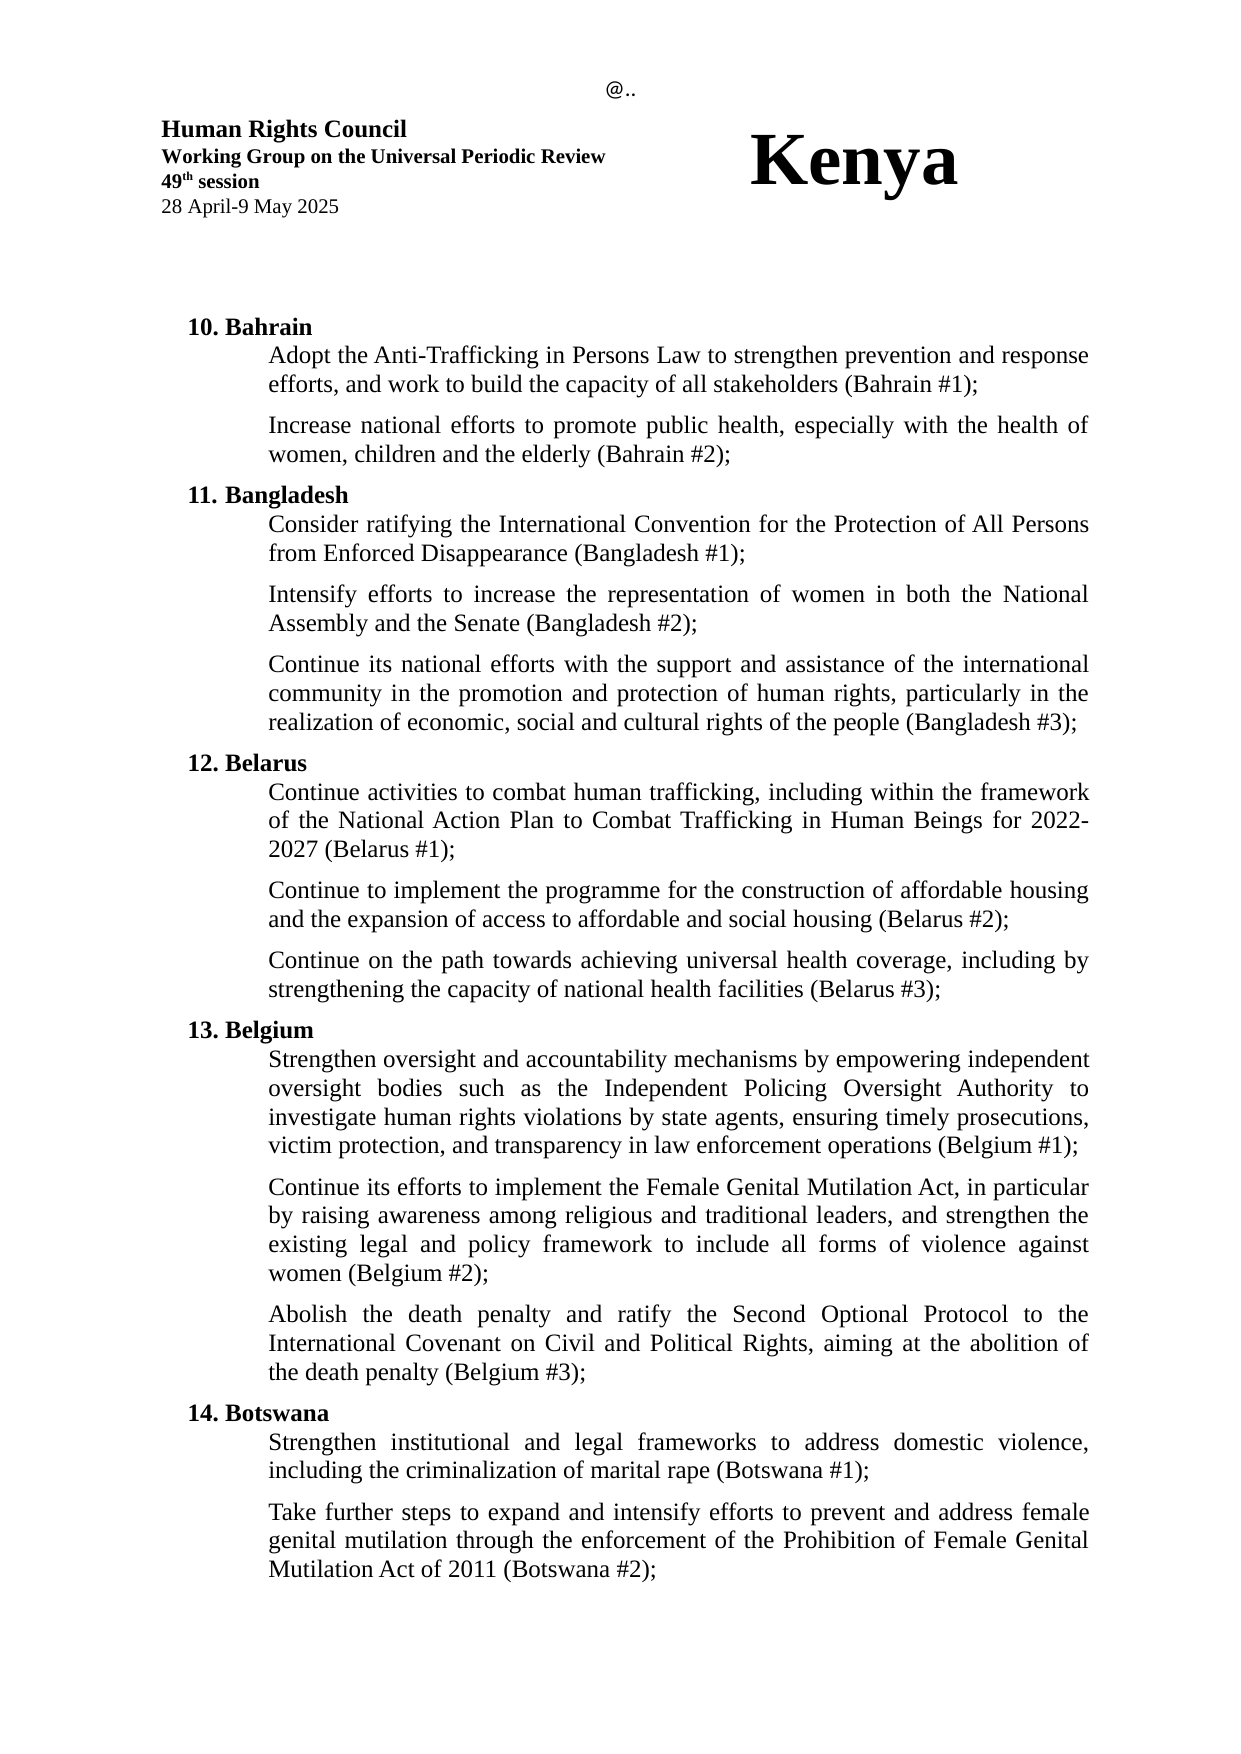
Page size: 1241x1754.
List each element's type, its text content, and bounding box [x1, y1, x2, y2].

text Increase national efforts to promote public health, especially with the health of women, children and the elderly (Bahrain #2); [268, 410, 1090, 468]
list Bahrain [187, 312, 1090, 340]
text Intensify efforts to increase the representation of women in both the National Assembly and the Senate (Bangladesh #2); [268, 579, 1090, 637]
text Strengthen institutional and legal frameworks to address domestic violence, including the criminalization of marital rape (Botswana #1); [268, 1427, 1090, 1484]
text Adopt the Anti-Trafficking in Persons Law to strengthen prevention and response efforts, and work to build the capacity of all stakeholders (Bahrain #1); [268, 340, 1090, 398]
list Belgium [187, 1015, 1090, 1044]
list Belarus [187, 748, 1090, 777]
text Strengthen oversight and accountability mechanisms by empowering independent oversight bodies such as the Independent Policing Oversight Authority to investigate human rights violations by state agents, ensuring timely prosecutions, victim protection, and transparency in law enforcement operations (Belgium #1); [268, 1044, 1090, 1159]
list Botswana [187, 1398, 1090, 1427]
text Continue its national efforts with the support and assistance of the international community in the promotion and protection of human rights, particularly in the realization of economic, social and cultural rights of the people (Bangladesh #3); [268, 649, 1090, 735]
text Take further steps to expand and intensify efforts to prevent and address female genital mutilation through the enforcement of the Prohibition of Female Genital Mutilation Act of 2011 (Botswana #2); [268, 1497, 1090, 1583]
text Continue activities to combat human trafficking, including within the framework of the National Action Plan to Combat Trafficking in Human Beings for 2022-2027 (Belarus #1); [268, 777, 1090, 863]
text Continue on the path towards achieving universal health coverage, including by strengthening the capacity of national health facilities (Belarus #3); [268, 945, 1090, 1003]
text Consider ratifying the International Convention for the Protection of All Persons from Enforced Disappearance (Bangladesh #1); [268, 509, 1090, 567]
text Continue its efforts to implement the Female Genital Mutilation Act, in particular by raising awareness among religious and traditional leaders, and strengthen the existing legal and policy framework to include all forms of violence against women (Belgium #2); [268, 1172, 1090, 1287]
text Abolish the death penalty and ratify the Second Optional Protocol to the International Covenant on Civil and Political Rights, aiming at the abolition of the death penalty (Belgium #3); [268, 1299, 1090, 1385]
list Bangladesh [187, 480, 1090, 509]
text Continue to implement the programme for the construction of affordable housing and the expansion of access to affordable and social housing (Belarus #2); [268, 875, 1090, 933]
